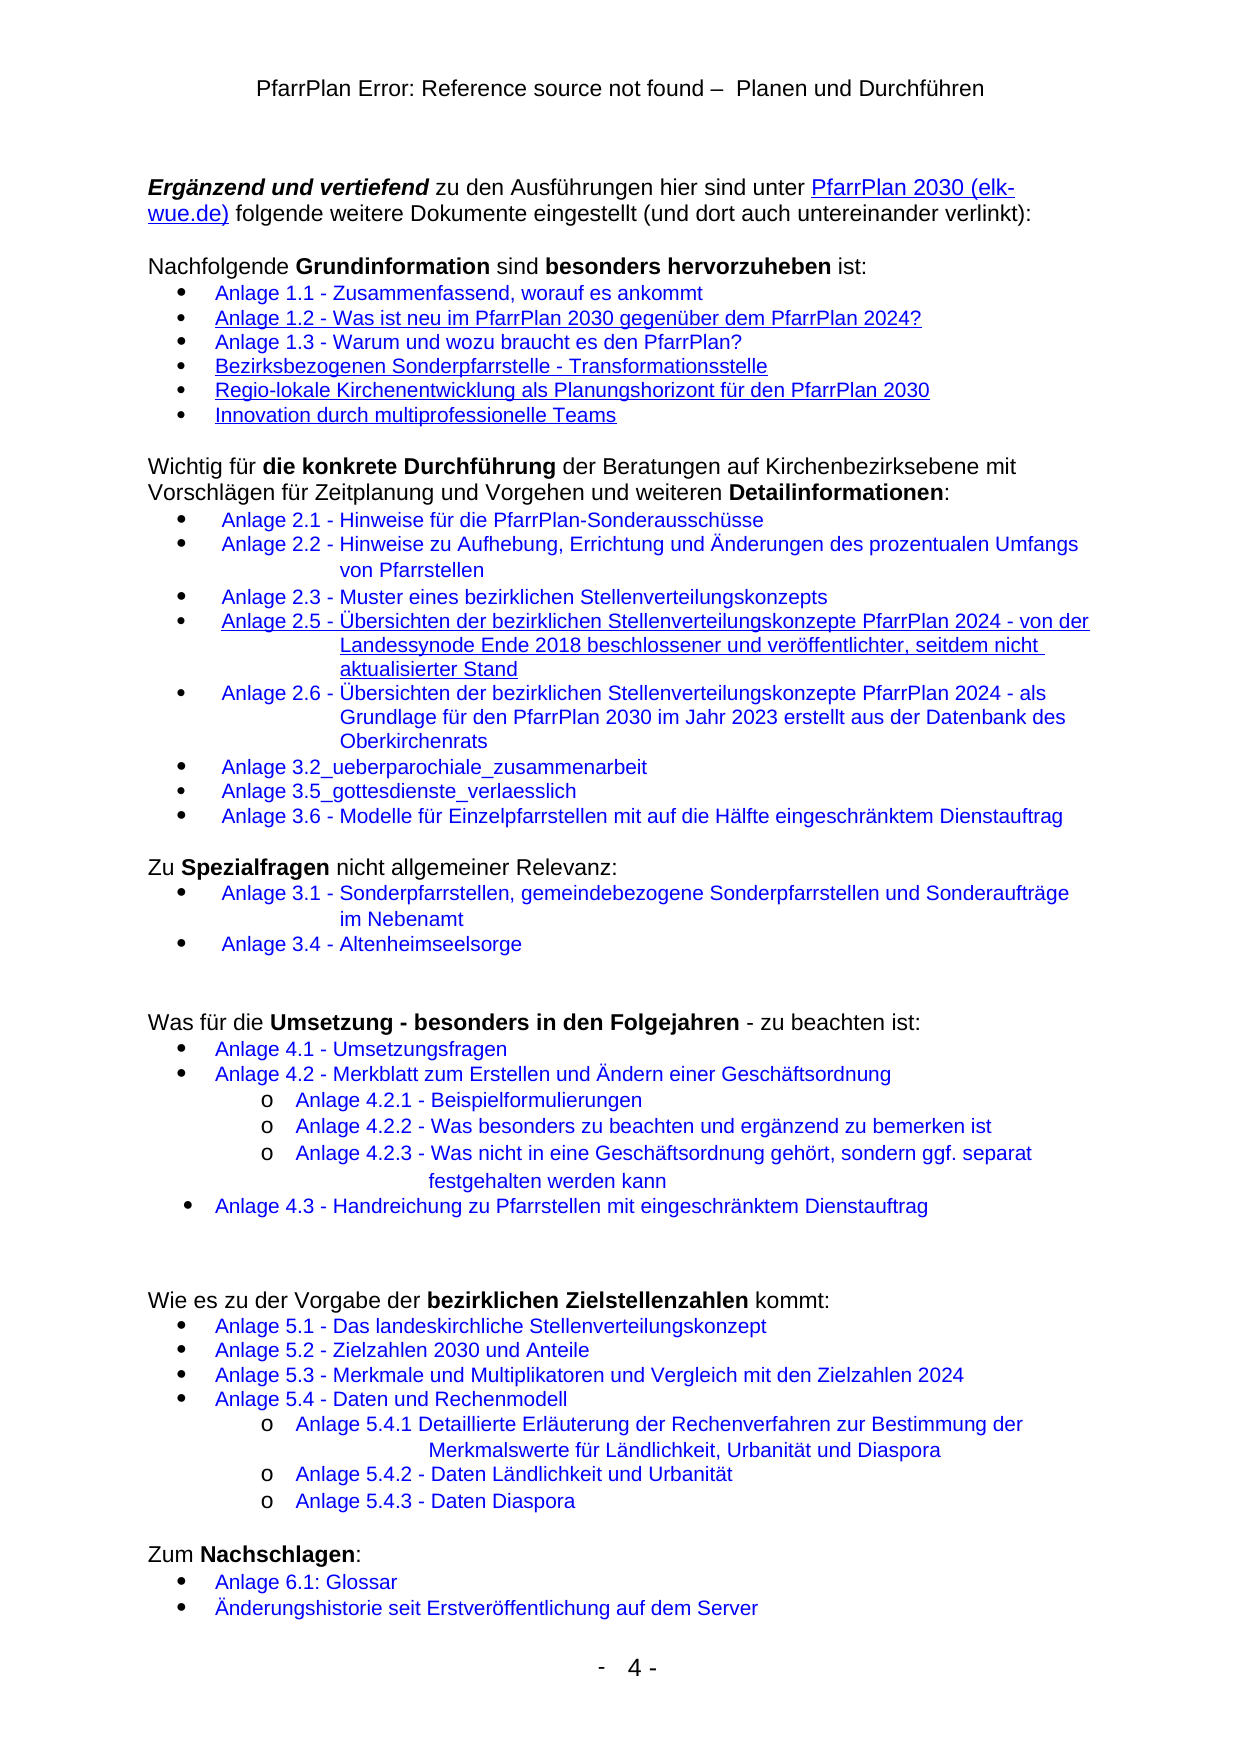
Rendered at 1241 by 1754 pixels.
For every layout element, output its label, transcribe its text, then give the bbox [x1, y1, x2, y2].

text Nachfolgende Grundinformation sind besonders hervorzuheben ist: [148, 253, 1093, 279]
list Anlage 4.2.3 - Was nicht in eine Geschäftsordnung gehört, sondern ggf. separat festgehalten werden kann [260, 1141, 1107, 1193]
list Anlage 3.2_ueberparochiale_zusammenarbeit [177, 753, 1093, 779]
list Anlage 4.3 - Handreichung zu Pfarrstellen mit eingeschränktem Dienstauftrag [184, 1193, 1093, 1218]
list Anlage 5.2 - Zielzahlen 2030 und Anteile [177, 1338, 1093, 1363]
list Anlage 1.2 - Was ist neu im PfarrPlan 2030 gegenüber dem PfarrPlan 2024? [177, 306, 1093, 330]
list Anlage 5.4.1 Detaillierte Erläuterung der Rechenverfahren zur Bestimmung der Merkmalswerte für Ländlichkeit, Urbanität und Diaspora [260, 1412, 1093, 1462]
text Was für die Umsetzung - besonders in den Folgejahren - zu beachten ist: [148, 1009, 1093, 1035]
list Anlage 5.1 - Das landeskirchliche Stellenverteilungskonzept [177, 1314, 1093, 1338]
list Anlage 5.4.2 - Daten Ländlichkeit und Urbanität [260, 1462, 1093, 1488]
list Anlage 5.4 - Daten und Rechenmodell [177, 1387, 1093, 1412]
list Anlage 2.1 - Hinweise für die PfarrPlan-Sonderausschüsse [177, 506, 1093, 532]
list Anlage 4.2.2 - Was besonders zu beachten und ergänzend zu bemerken ist [260, 1114, 1093, 1141]
list Anlage 5.3 - Merkmale und Multiplikatoren und Vergleich mit den Zielzahlen 2024 [177, 1363, 1093, 1387]
list Regio-lokale Kirchenentwicklung als Planungshorizont für den PfarrPlan 2030 [177, 378, 1093, 402]
list Änderungshistorie seit Erstveröffentlichung auf dem Server [177, 1594, 1093, 1620]
list Anlage 3.1 - Sonderpfarrstellen, gemeindebezogene Sonderpfarrstellen und Sonderaufträge im Nebenamt [177, 881, 1093, 931]
list Anlage 5.4.3 - Daten Diaspora [260, 1488, 1093, 1515]
list Anlage 6.1: Glossar [177, 1568, 1093, 1594]
list Anlage 4.2.1 - Beispielformulierungen [260, 1086, 1093, 1114]
list Anlage 3.6 - Modelle für Einzelpfarrstellen mit auf die Hälfte eingeschränktem Dienstauftrag [177, 803, 1093, 828]
list Anlage 3.5_gottesdienste_verlaesslich [177, 779, 1093, 803]
text Wichtig für die konkrete Durchführung der Beratungen auf Kirchenbezirksebene mit Vorschlägen für Zeitplanung und Vorgehen und weiteren Detailinformationen: [148, 453, 1093, 506]
list Anlage 4.1 - Umsetzungsfragen [177, 1035, 1093, 1061]
text Zu Spezialfragen nicht allgemeiner Relevanz: [148, 854, 1093, 881]
list Anlage 2.2 - Hinweise zu Aufhebung, Errichtung und Änderungen des prozentualen Umfangs von Pfarrstellen [177, 532, 1093, 583]
list Anlage 2.3 - Muster eines bezirklichen Stellenverteilungskonzepts [177, 583, 1093, 609]
list Innovation durch multiprofessionelle Teams [177, 402, 1093, 426]
text Ergänzend und vertiefend zu den Ausführungen hier sind unter PfarrPlan 2030 (elk-wue.de) folgende weitere Dokumente eingestellt (und dort auch untereinander verlinkt): [148, 174, 1093, 227]
list Anlage 4.2 - Merkblatt zum Erstellen und Ändern einer Geschäftsordnung [177, 1061, 1093, 1086]
text Zum Nachschlagen: [148, 1541, 1093, 1568]
list Anlage 1.1 - Zusammenfassend, worauf es ankommt [177, 279, 1093, 306]
list Anlage 2.6 - Übersichten der bezirklichen Stellenverteilungskonzepte PfarrPlan 2024 - als Grundlage für den PfarrPlan 2030 im Jahr 2023 erstellt aus der Datenbank des Oberkirchenrats [177, 681, 1093, 753]
list Anlage 2.5 - Übersichten der bezirklichen Stellenverteilungskonzepte PfarrPlan 2024 - von der Landessynode Ende 2018 beschlossener und veröffentlichter, seitdem nicht aktualisierter Stand [177, 609, 1093, 681]
list Anlage 3.4 - Altenheimseelsorge [177, 931, 1093, 956]
list Bezirksbezogenen Sonderpfarrstelle - Transformationsstelle [177, 354, 1093, 378]
list Anlage 1.3 - Warum und wozu braucht es den PfarrPlan? [177, 330, 1093, 354]
text Wie es zu der Vorgabe der bezirklichen Zielstellenzahlen kommt: [148, 1287, 1093, 1314]
